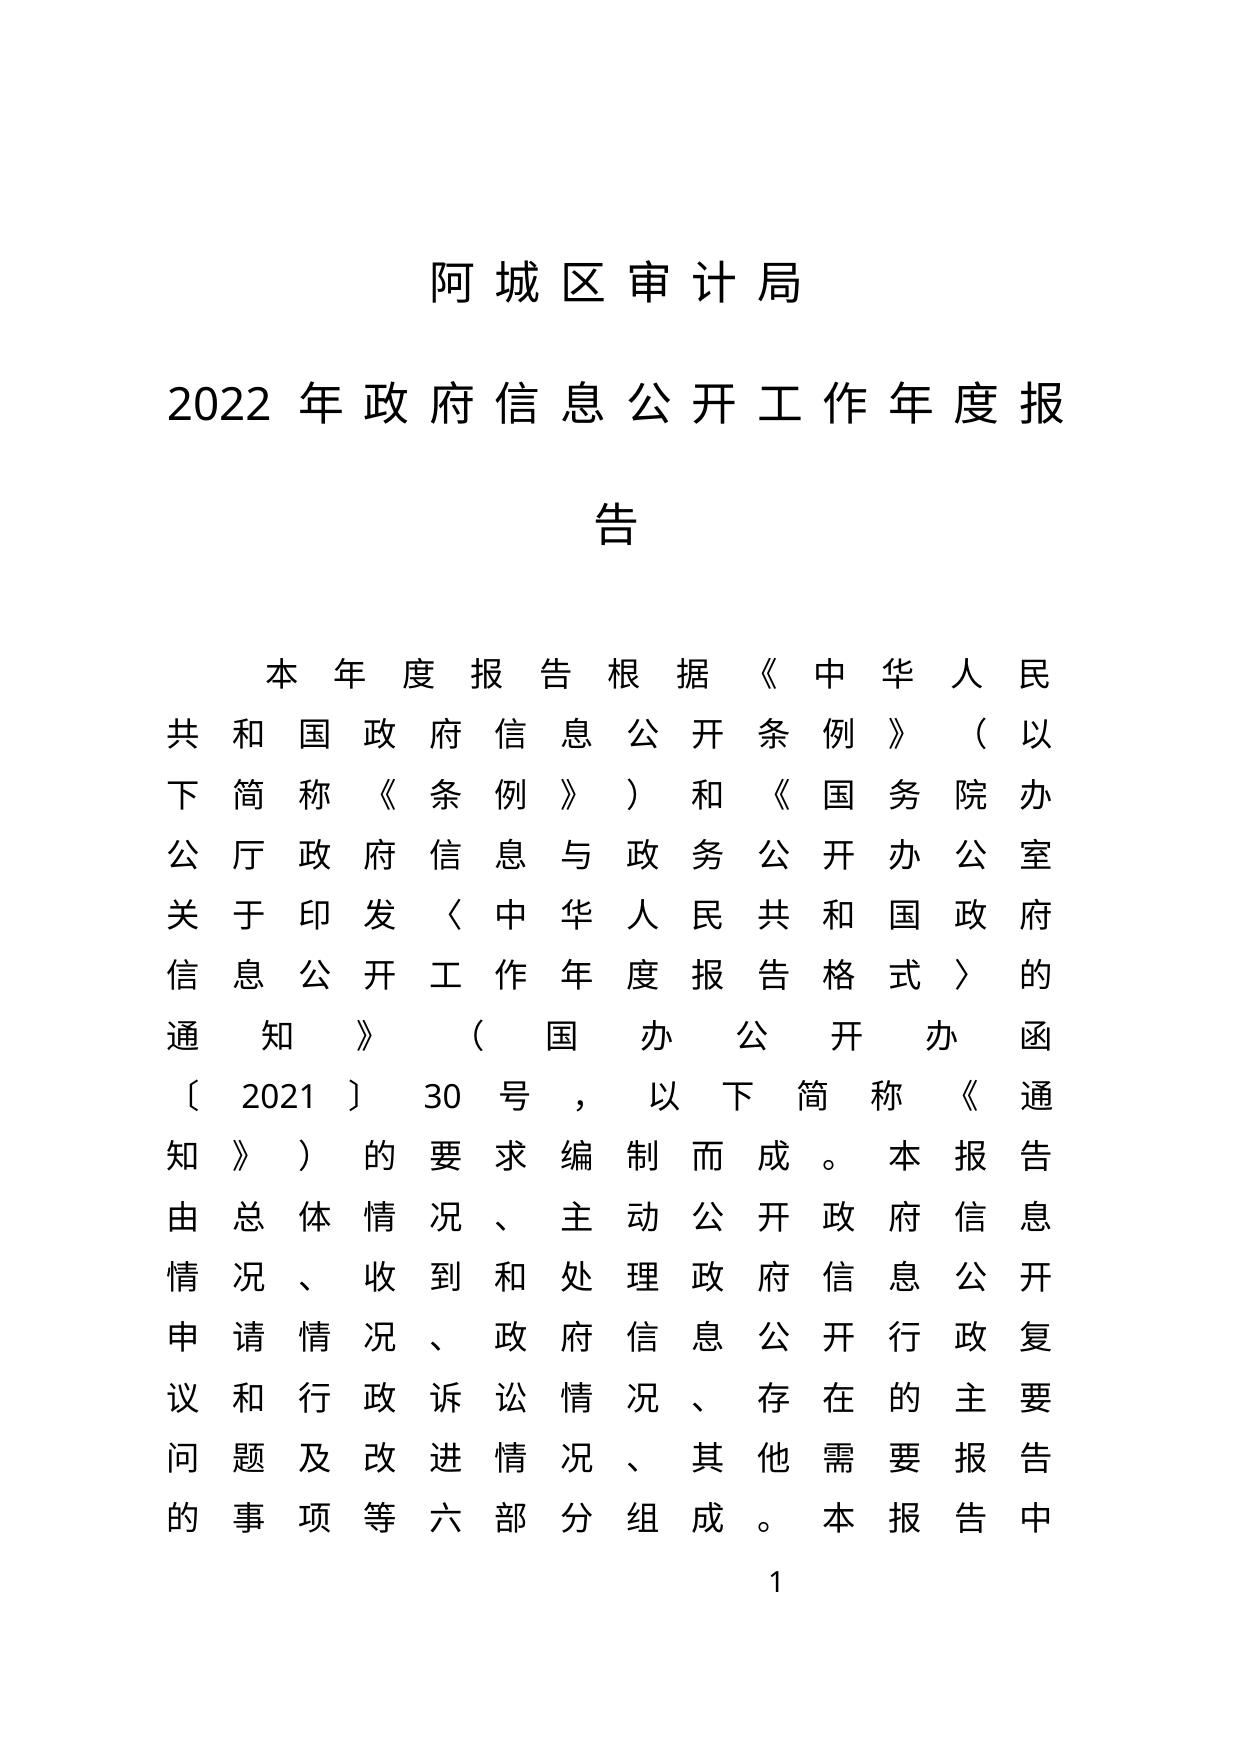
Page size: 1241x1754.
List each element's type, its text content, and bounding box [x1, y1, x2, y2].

list 阿城区审计局 [167, 219, 1085, 340]
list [167, 642, 1085, 1546]
list 2022年政府信息公开工作年度报告 [167, 340, 1085, 581]
